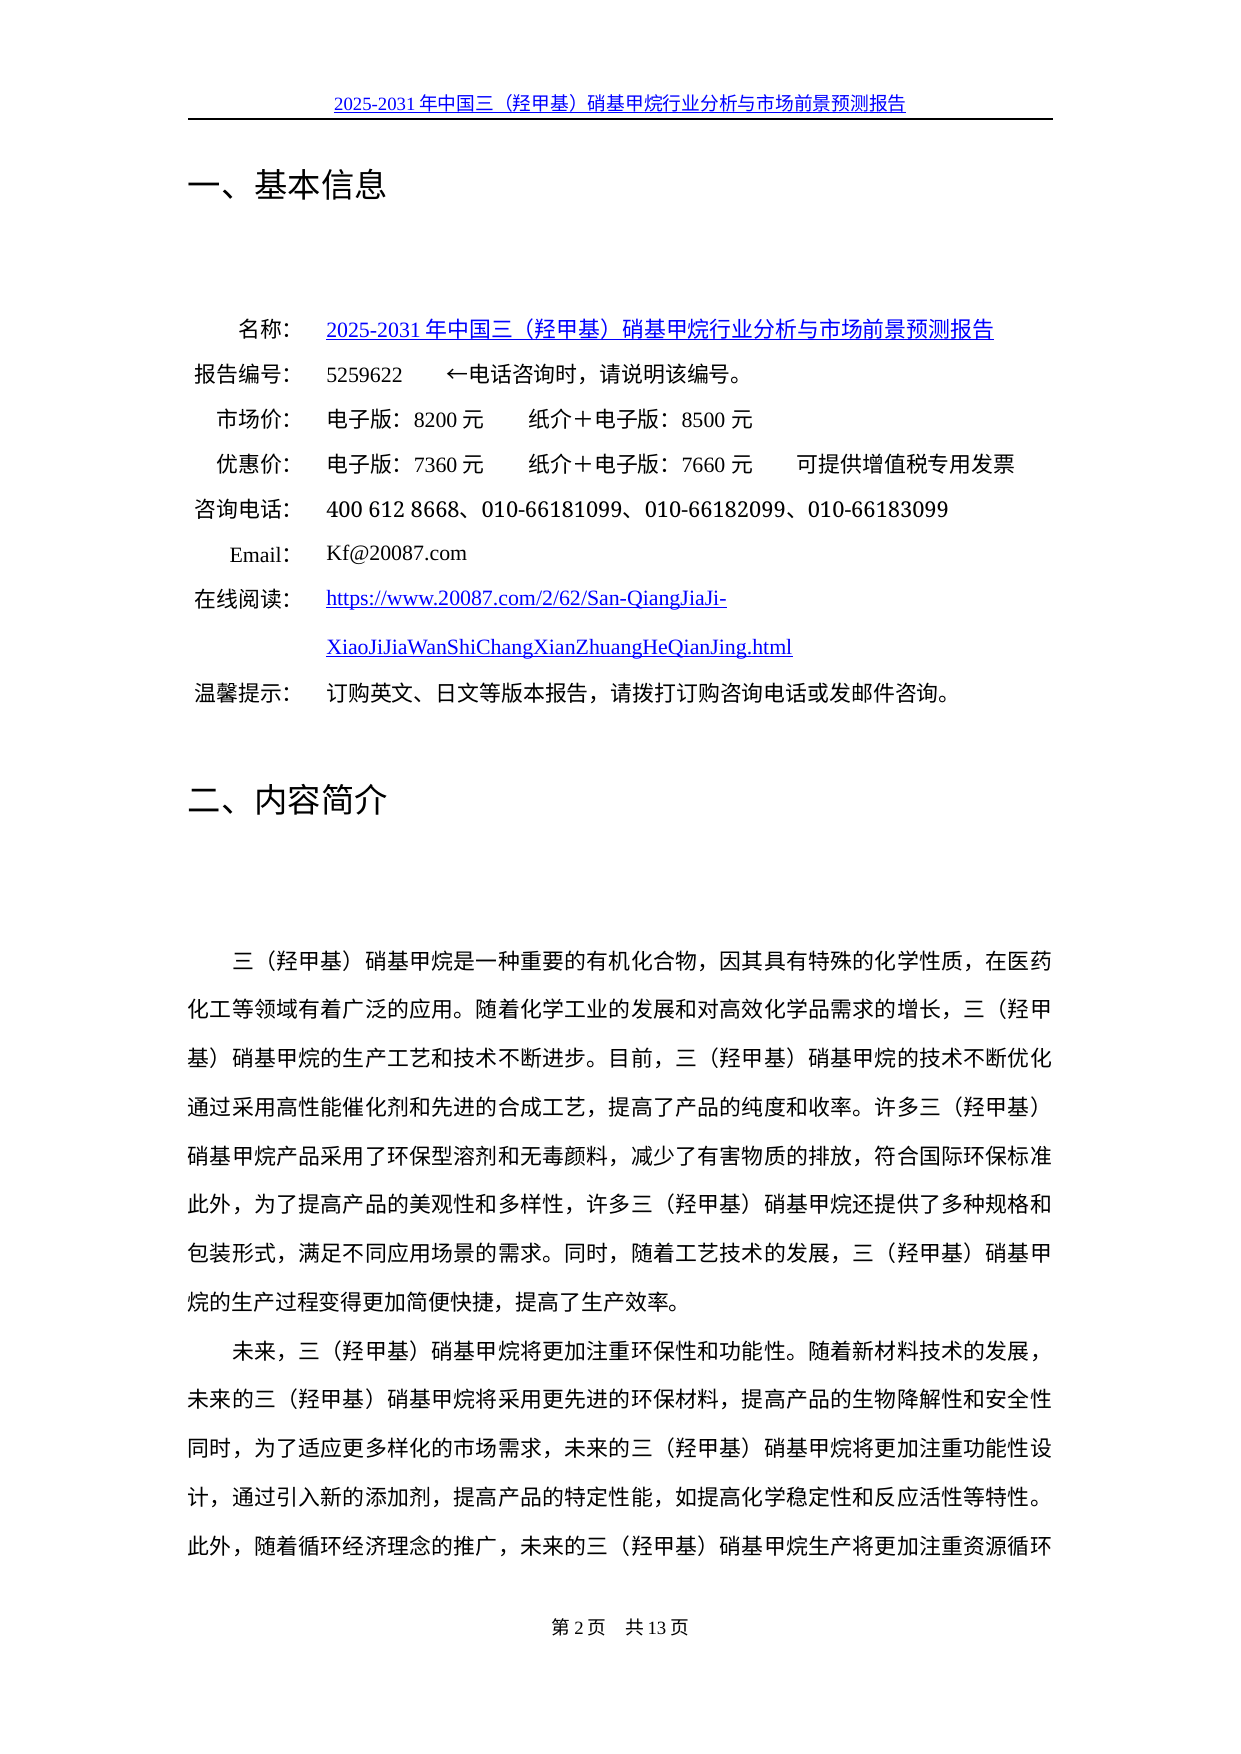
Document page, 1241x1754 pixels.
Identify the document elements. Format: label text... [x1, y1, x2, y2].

table_cell Kf@20087.com [315, 537, 1073, 582]
table_header 2025-2031年中国三（羟甲基）硝基甲烷行业分析与市场前景预测报告 [315, 312, 1073, 357]
table_cell 咨询电话： [167, 492, 315, 537]
table_cell 报告编号： [167, 357, 315, 402]
table_cell 市场价： [167, 402, 315, 447]
title 一、基本信息 [187, 150, 1053, 215]
title 二、内容简介 [187, 766, 1053, 831]
table_cell 400 612 8668、010-66181099、010-66182099、010-66183099 [315, 492, 1073, 537]
table_cell 5259622 ←电话咨询时，请说明该编号。 [315, 357, 1073, 402]
table_cell 电子版：8200 元 纸介＋电子版：8500 元 [315, 402, 1073, 447]
table_cell [315, 582, 1073, 675]
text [187, 943, 1053, 1561]
table_cell 在线阅读： [167, 582, 315, 675]
table_header 名称： [167, 312, 315, 357]
table_cell Email： [167, 537, 315, 582]
table_cell 电子版：7360 元 纸介＋电子版：7660 元 可提供增值税专用发票 [315, 447, 1073, 492]
table_cell 温馨提示： [167, 675, 315, 720]
table_cell 优惠价： [167, 447, 315, 492]
table_cell 订购英文、日文等版本报告，请拨打订购咨询电话或发邮件咨询。 [315, 675, 1073, 720]
